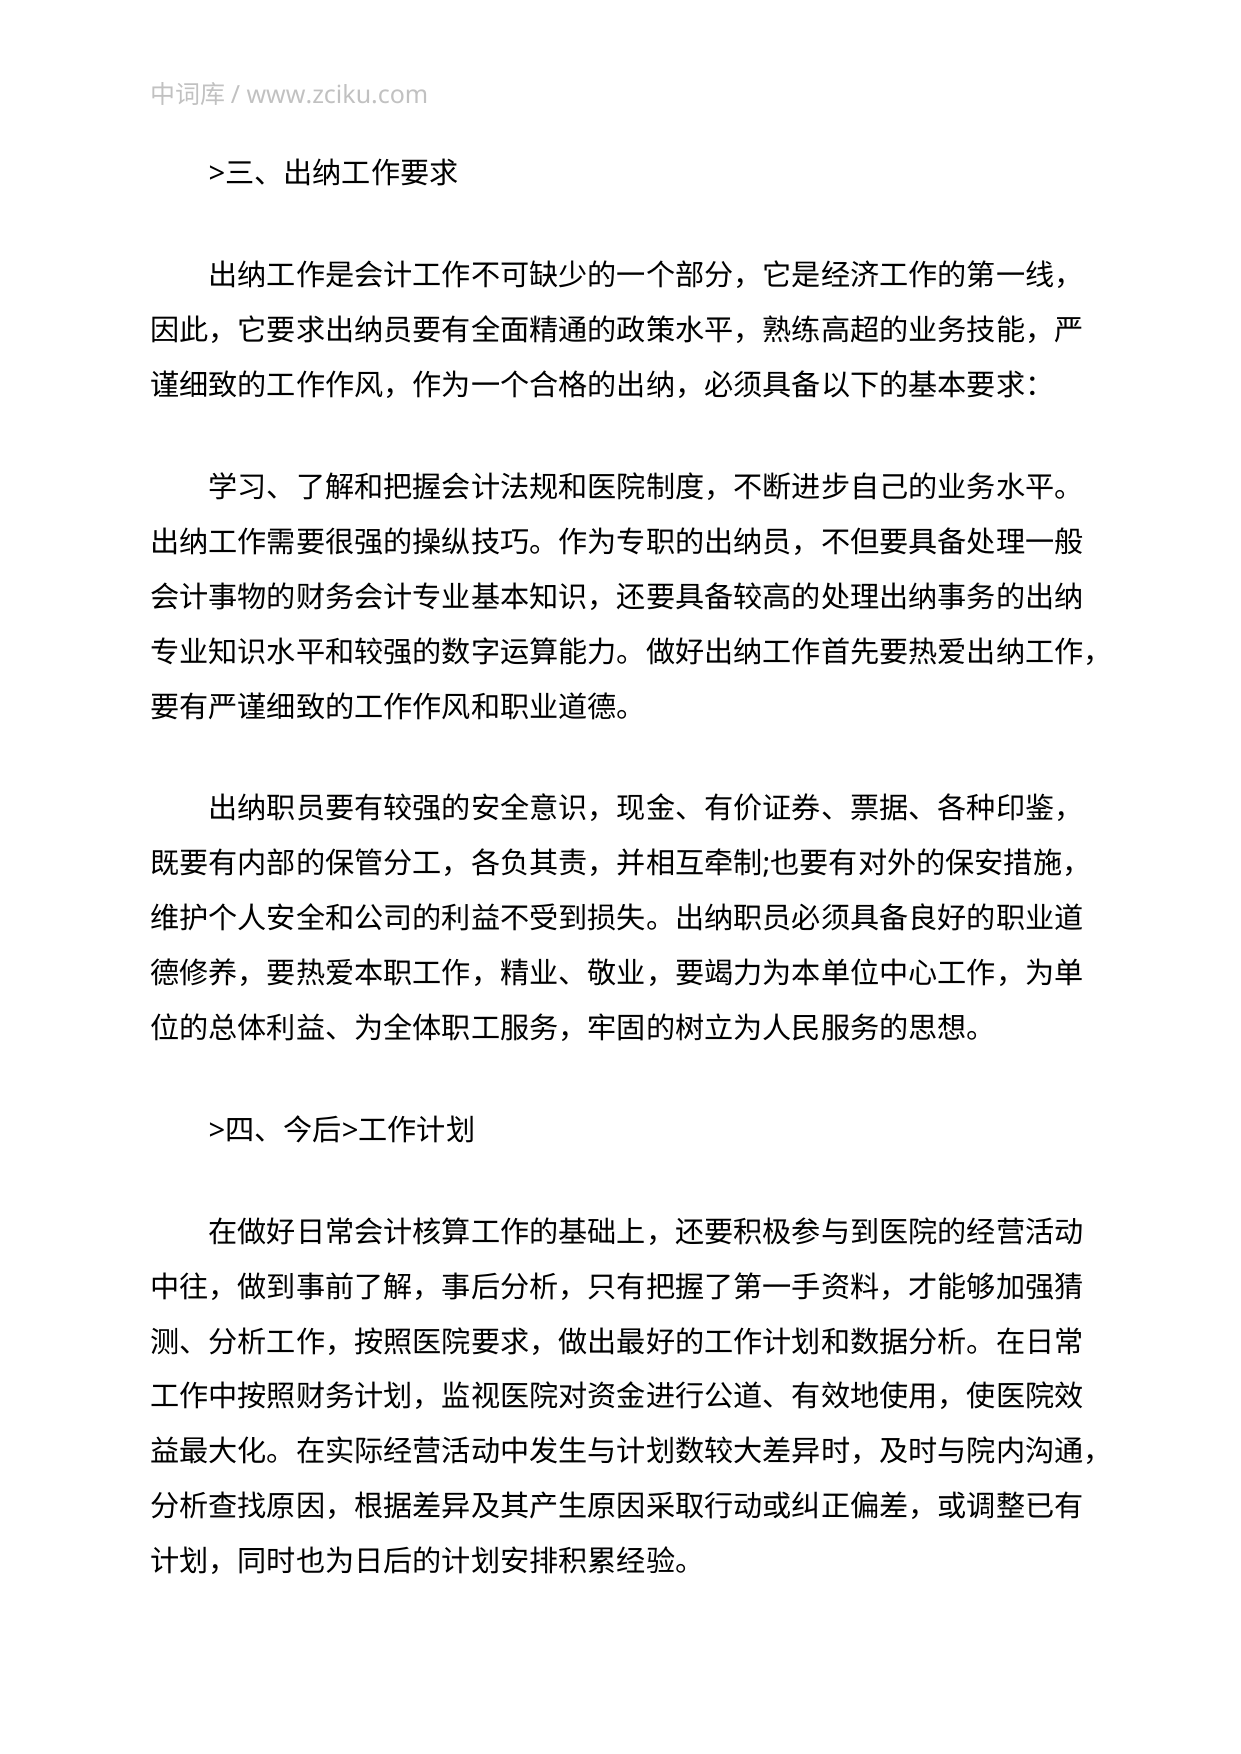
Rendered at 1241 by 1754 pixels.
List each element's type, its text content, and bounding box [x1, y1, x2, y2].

text 出纳职员要有较强的安全意识，现金、有价证券、票据、各种印鉴，既要有内部的保管分工，各负其责，并相互牵制;也要有对外的保安措施，维护个人安全和公司的利益不受到损失。出纳职员必须具备良好的职业道德修养，要热爱本职工作，精业、敬业，要竭力为本单位中心工作，为单位的总体利益、为全体职工服务，牢固的树立为人民服务的思想。 [150, 785, 1090, 1047]
text >三、出纳工作要求 [150, 150, 1090, 192]
text 学习、了解和把握会计法规和医院制度，不断进步自己的业务水平。出纳工作需要很强的操纵技巧。作为专职的出纳员，不但要具备处理一般会计事物的财务会计专业基本知识，还要具备较高的处理出纳事务的出纳专业知识水平和较强的数字运算能力。做好出纳工作首先要热爱出纳工作，要有严谨细致的工作作风和职业道德。 [150, 463, 1090, 725]
text >四、今后>工作计划 [150, 1106, 1090, 1149]
text 出纳工作是会计工作不可缺少的一个部分，它是经济工作的第一线，因此，它要求出纳员要有全面精通的政策水平，熟练高超的业务技能，严谨细致的工作作风，作为一个合格的出纳，必须具备以下的基本要求： [150, 252, 1090, 404]
text 在做好日常会计核算工作的基础上，还要积极参与到医院的经营活动中往，做到事前了解，事后分析，只有把握了第一手资料，才能够加强猜测、分析工作，按照医院要求，做出最好的工作计划和数据分析。在日常工作中按照财务计划，监视医院对资金进行公道、有效地使用，使医院效益最大化。在实际经营活动中发生与计划数较大差异时，及时与院内沟通，分析查找原因，根据差异及其产生原因采取行动或纠正偏差，或调整已有计划，同时也为日后的计划安排积累经验。 [150, 1208, 1090, 1580]
